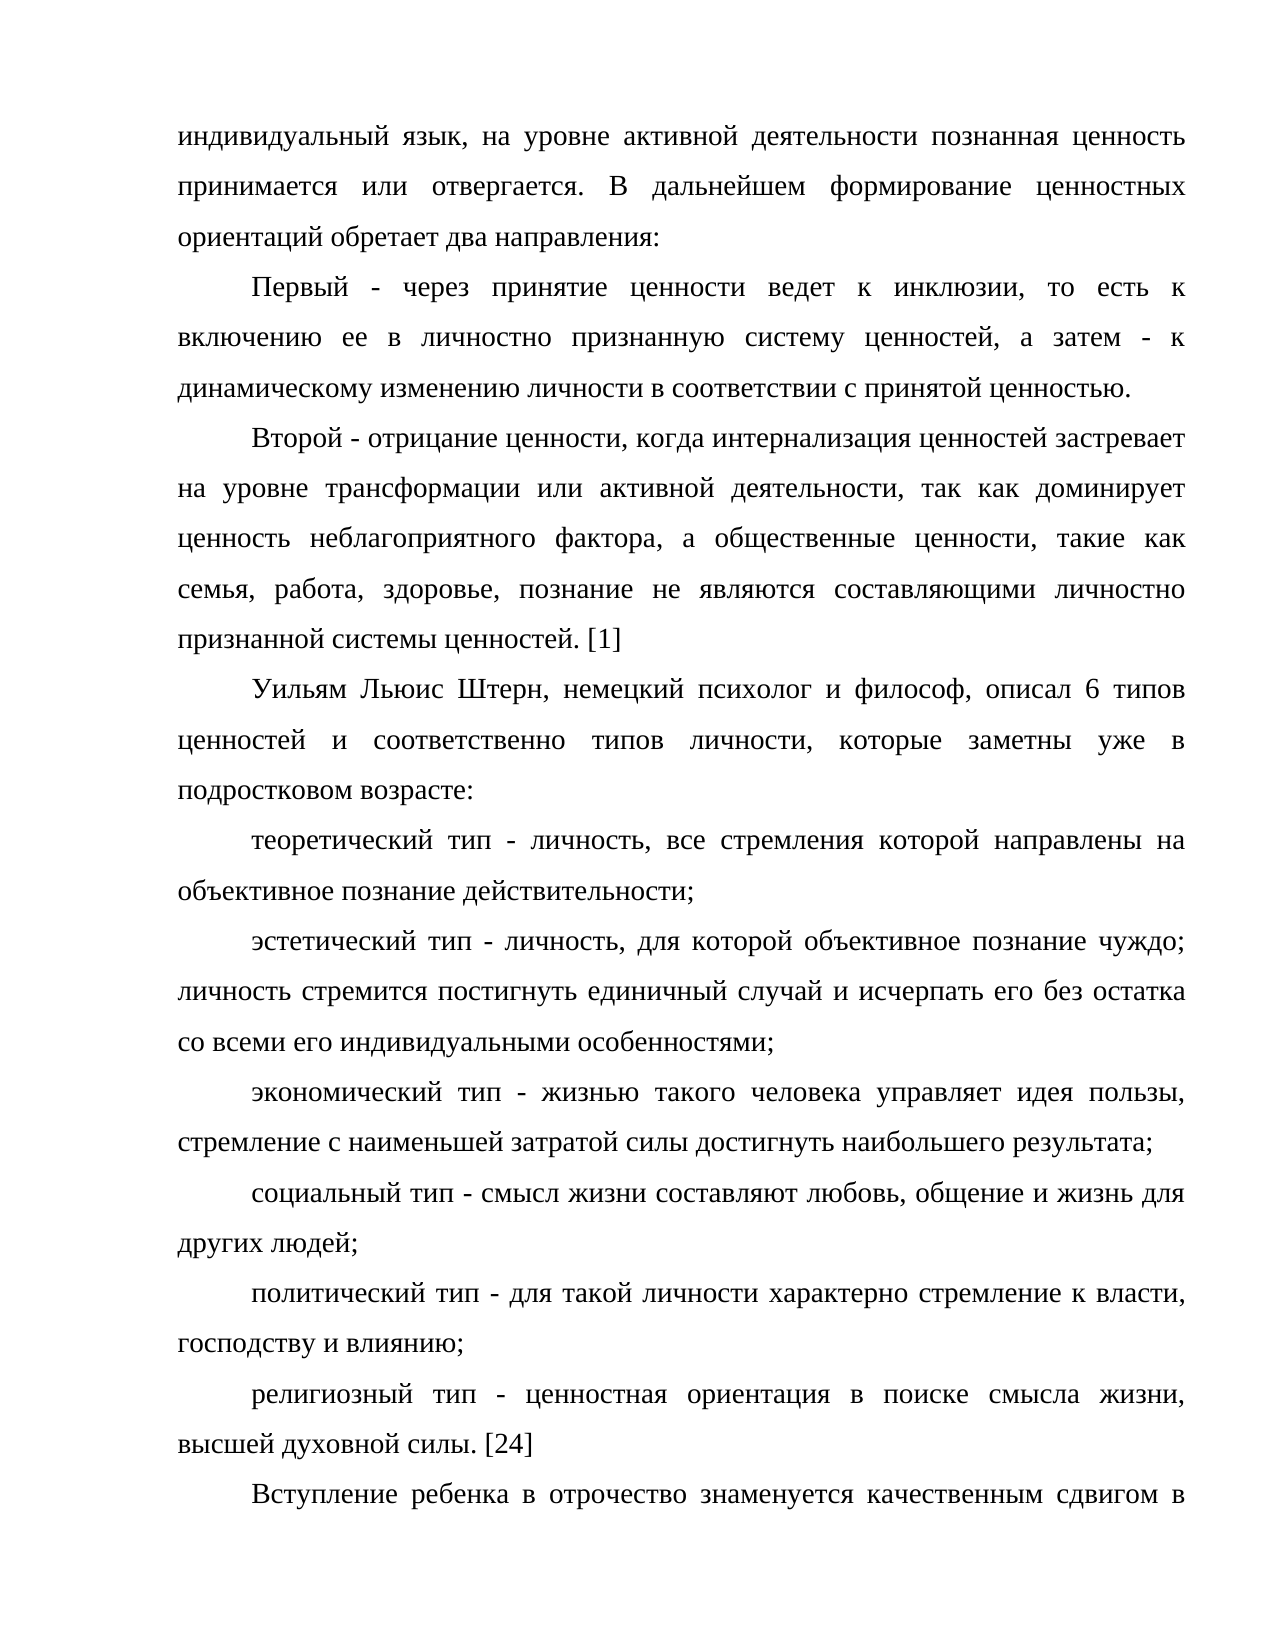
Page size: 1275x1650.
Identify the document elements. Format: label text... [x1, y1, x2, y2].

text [177, 118, 1186, 252]
text эстетический тип - личность, для которой объективное познание чуждо; личность стремится постигнуть единичный случай и исчерпать его без остатка со всеми его индивидуальными особенностями; [177, 923, 1186, 1057]
text Уильям Льюис Штерн, немецкий психолог и философ, описал 6 типов ценностей и соответственно типов личности, которые заметны уже в подростковом возрасте: [177, 672, 1186, 806]
text социальный тип - смысл жизни составляют любовь, общение и жизнь для других людей; [177, 1175, 1186, 1258]
text теоретический тип - личность, все стремления которой направлены на объективное познание действительности; [177, 822, 1186, 906]
text политический тип - для такой личности характерно стремление к власти, господству и влиянию; [177, 1275, 1186, 1359]
text религиозный тип - ценностная ориентация в поиске смысла жизни, высшей духовной силы. [24] [177, 1376, 1186, 1460]
text Первый - через принятие ценности ведет к инклюзии, то есть к включению ее в личностно признанную систему ценностей, а затем - к динамическому изменению личности в соответствии с принятой ценностью. [177, 269, 1186, 403]
text экономический тип - жизнью такого человека управляет идея пользы, стремление с наименьшей затратой силы достигнуть наибольшего результата; [177, 1074, 1186, 1158]
text Второй - отрицание ценности, когда интернализация ценностей застревает на уровне трансформации или активной деятельности, так как доминирует ценность неблагоприятного фактора, а общественные ценности, такие как семья, работа, здоровье, познание не являются составляющими личностно признанной системы ценностей. [1] [177, 420, 1186, 655]
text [177, 1477, 1186, 1510]
